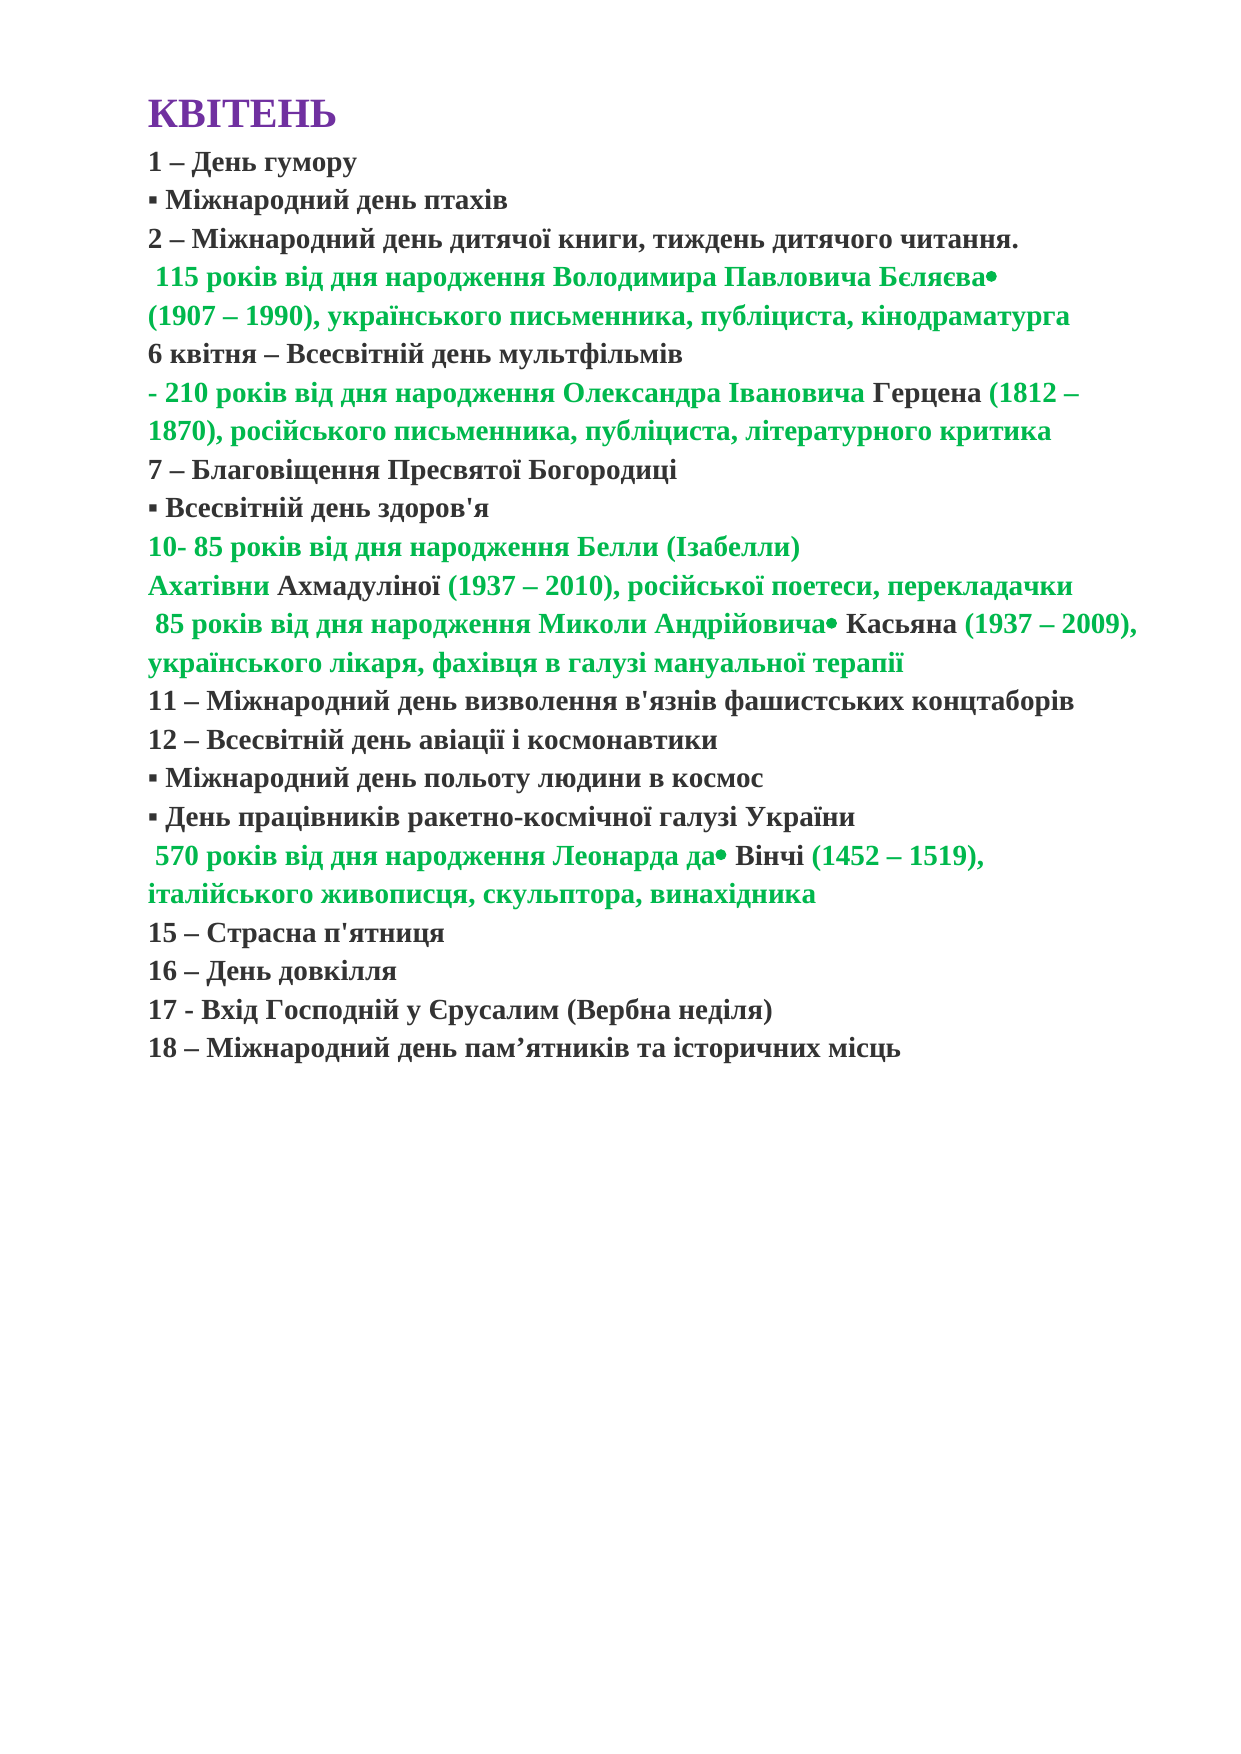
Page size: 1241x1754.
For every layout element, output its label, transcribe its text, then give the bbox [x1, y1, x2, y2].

subtitle 1 – День гумору [148, 144, 1152, 177]
subtitle 570 років від дня народження Леонарда да Вінчі (1452 – 1519), італійського живописця, скульптора, винахідника [148, 838, 1152, 910]
subtitle 2 – Міжнародний день дитячої книги, тиждень дитячого читання. [148, 221, 1152, 254]
subtitle (1907 – 1990), українського письменника, публіциста, кінодраматурга [148, 298, 1152, 331]
subtitle 18 – Міжнародний день пам’ятників та історичних місць [148, 1030, 1152, 1064]
subtitle 12 – Всесвітній день авіації і космонавтики [148, 722, 1152, 756]
subtitle 85 років від дня народження Миколи Андрійовича Касьяна (1937 – 2009), українського лікаря, фахівця в галузі мануальної терапії [148, 606, 1152, 678]
subtitle 6 квітня – Всесвітній день мультфільмів [148, 336, 1152, 370]
subtitle ▪ Всесвітній день здоров'я [148, 491, 1152, 524]
subtitle 7 – Благовіщення Пресвятої Богородиці [148, 452, 1152, 486]
subtitle 11 – Міжнародний день визволення в'язнів фашистських концтаборів [148, 683, 1152, 717]
subtitle - 210 років від дня народження Олександра Івановича Герцена (1812 – 1870), російського письменника, публіциста, літературного критика [148, 375, 1152, 447]
subtitle 17 - Вхід Господній у Єрусалим (Вербна неділя) [148, 992, 1152, 1025]
subtitle 10- 85 років від дня народження Белли (Ізабелли) Ахатівни Ахмадуліної (1937 – 2010), російської поетеси, перекладачки [148, 529, 1152, 601]
subtitle 15 – Страсна п'ятниця [148, 915, 1152, 948]
subtitle 16 – День довкілля [148, 953, 1152, 987]
subtitle ▪ Міжнародний день польоту людини в космос [148, 761, 1152, 794]
subtitle 115 років від дня народження Володимира Павловича Бєляєва [148, 259, 1152, 293]
subtitle ▪ Міжнародний день птахів [148, 182, 1152, 216]
subtitle ▪ День працівників ракетно-космічної галузі України [148, 799, 1152, 833]
subtitle КВІТЕНЬ [148, 88, 1152, 136]
